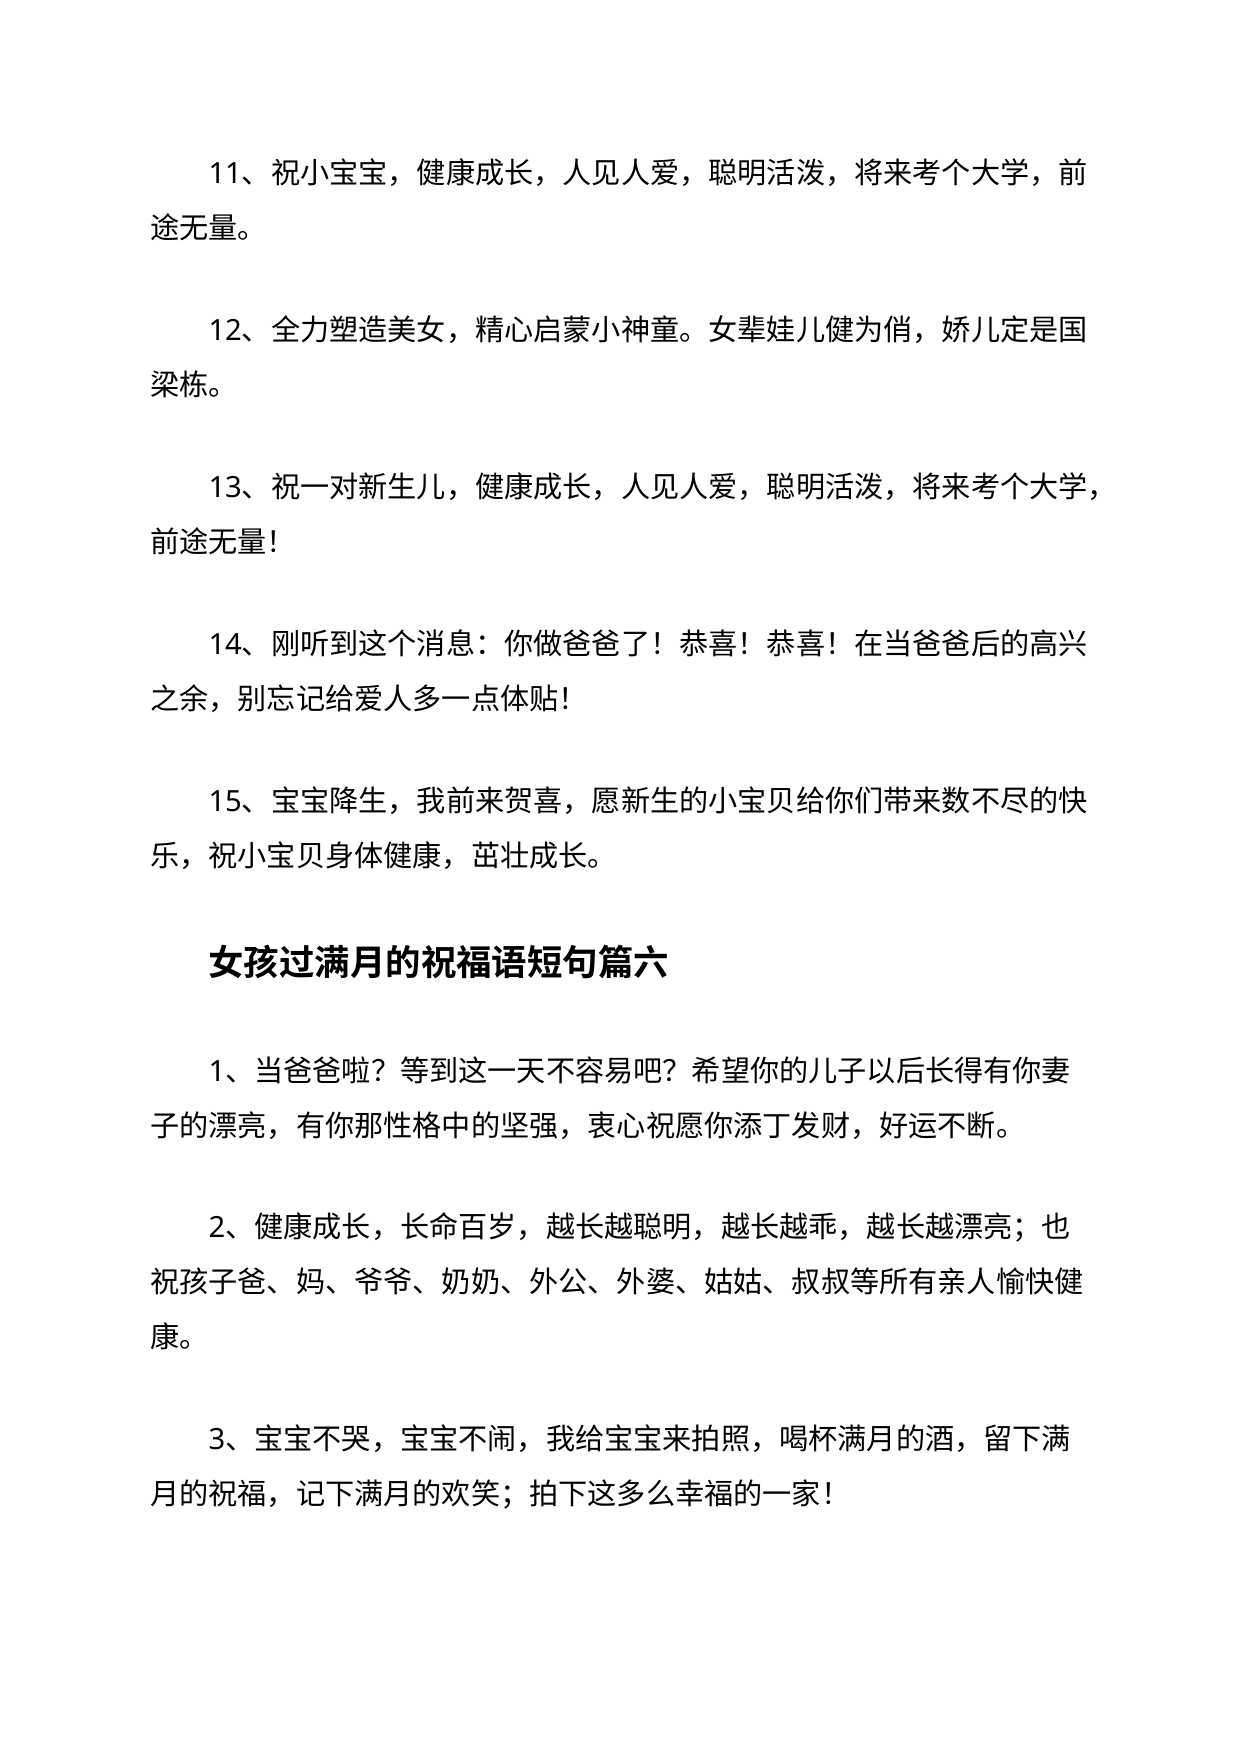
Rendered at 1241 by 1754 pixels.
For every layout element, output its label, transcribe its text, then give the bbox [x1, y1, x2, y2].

text 15、宝宝降生，我前来贺喜，愿新生的小宝贝给你们带来数不尽的快乐，祝小宝贝身体健康，茁壮成长。 [150, 777, 1090, 874]
text 14、刚听到这个消息：你做爸爸了！恭喜！恭喜！在当爸爸后的高兴之余，别忘记给爱人多一点体贴！ [150, 620, 1090, 718]
text 2、健康成长，长命百岁，越长越聪明，越长越乖，越长越漂亮；也祝孩子爸、妈、爷爷、奶奶、外公、外婆、姑姑、叔叔等所有亲人愉快健康。 [150, 1204, 1090, 1356]
text 12、全力塑造美女，精心启蒙小神童。女辈娃儿健为俏，娇儿定是国梁栋。 [150, 307, 1090, 404]
text 1、当爸爸啦？等到这一天不容易吧？希望你的儿子以后长得有你妻子的漂亮，有你那性格中的坚强，衷心祝愿你添丁发财，好运不断。 [150, 1047, 1090, 1144]
text 13、祝一对新生儿，健康成长，人见人爱，聪明活泼，将来考个大学，前途无量！ [150, 463, 1090, 561]
text 3、宝宝不哭，宝宝不闹，我给宝宝来拍照，喝杯满月的酒，留下满月的祝福，记下满月的欢笑；拍下这多么幸福的一家！ [150, 1416, 1090, 1513]
text 女孩过满月的祝福语短句篇六 [150, 934, 1090, 985]
text 11、祝小宝宝，健康成长，人见人爱，聪明活泼，将来考个大学，前途无量。 [150, 150, 1090, 247]
